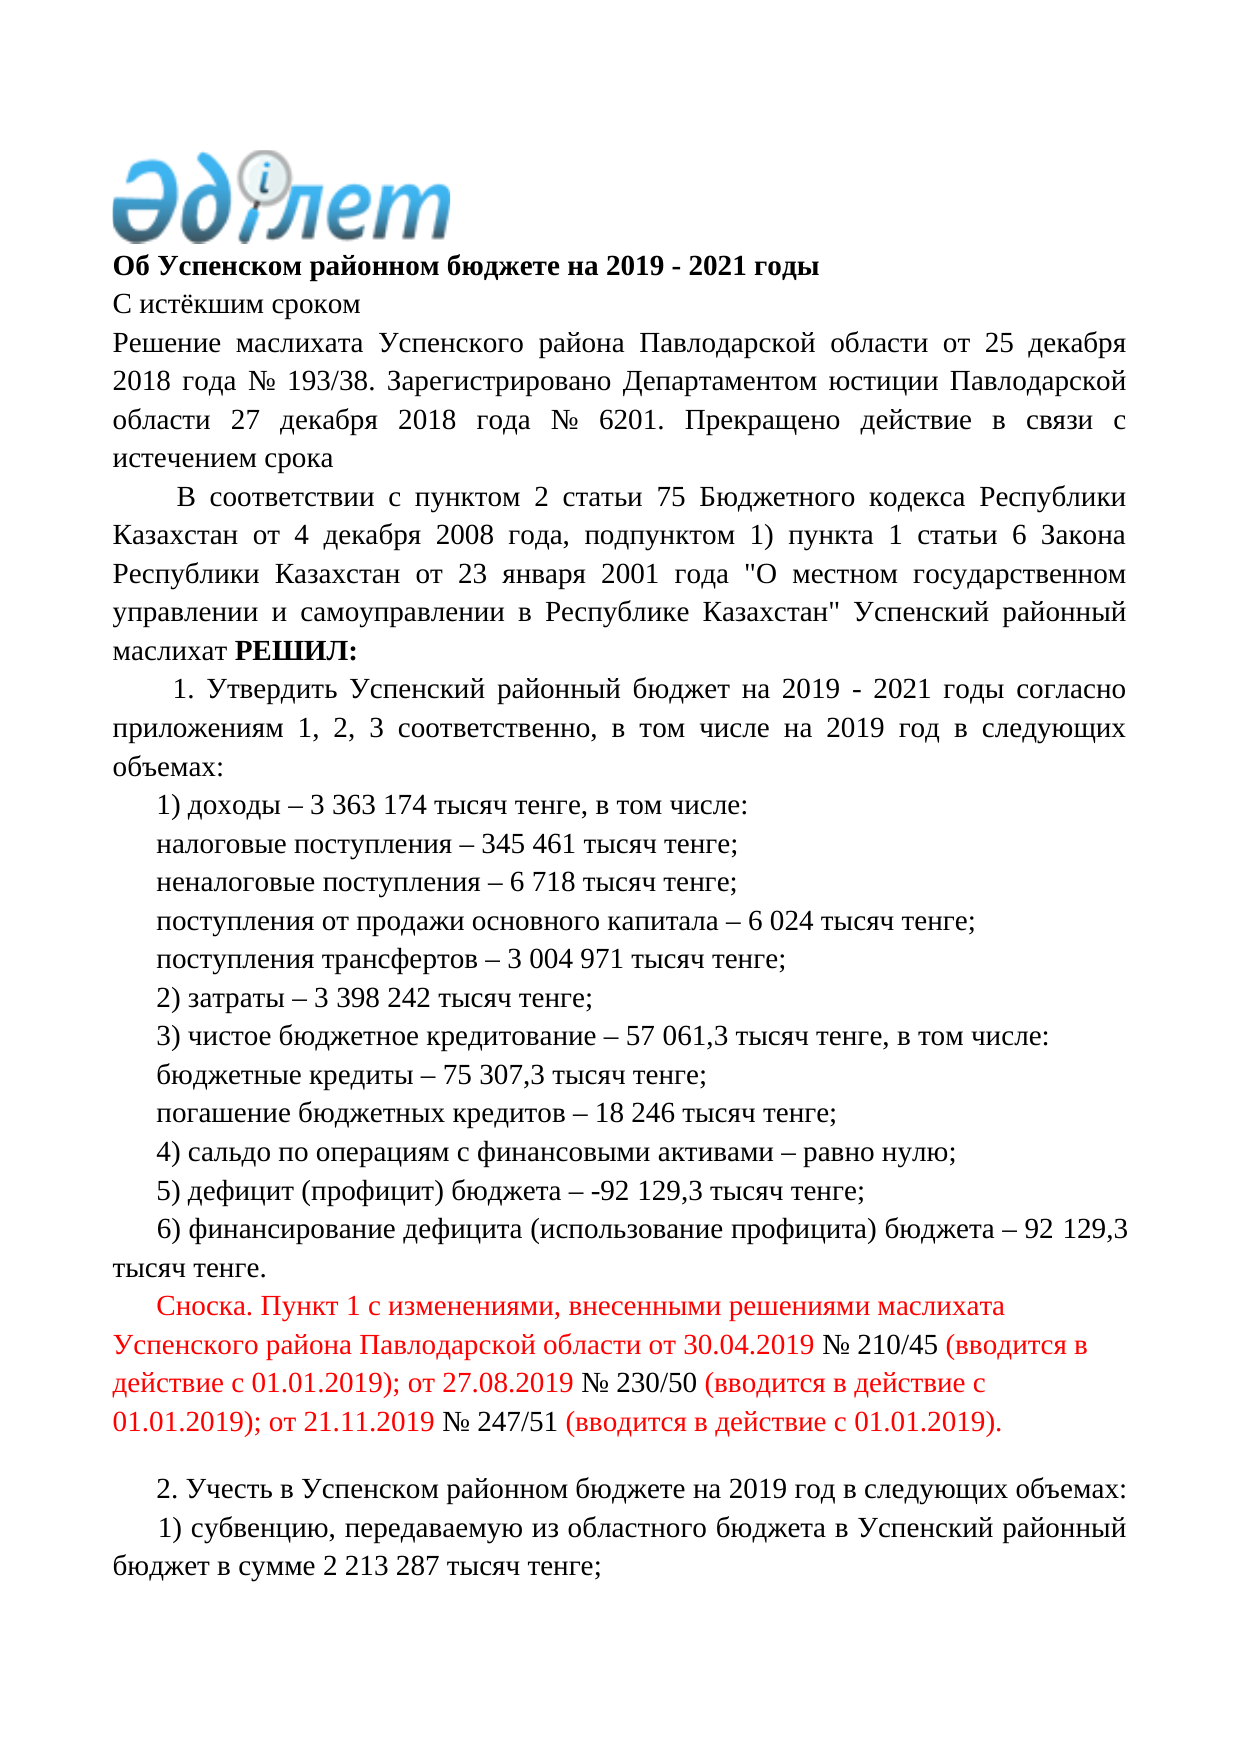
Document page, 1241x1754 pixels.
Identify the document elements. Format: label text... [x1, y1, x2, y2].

text 1) доходы – 3 363 174 тысяч тенге, в том числе: [112, 787, 1128, 821]
text 1. Утвердить Успенский районный бюджет на 2019 - 2021 годы согласно приложениям 1, 2, 3 соответственно, в том числе на 2019 год в следующих объемах: [112, 672, 1128, 782]
text Сноска. Пункт 1 с изменениями, внесенными решениями маслихата Успенского района Павлодарской области от 30.04.2019 № 210/45 (вводится в действие с 01.01.2019); от 27.08.2019 № 230/50 (вводится в действие с 01.01.2019); от 21.11.2019 № 247/51 (вводится в действие с 01.01.2019). [112, 1288, 1128, 1468]
text 4) сальдо по операциям с финансовыми активами – равно нулю; [112, 1134, 1128, 1168]
text Об Успенском районном бюджете на 2019 - 2021 годы [112, 248, 1128, 281]
text 2. Учесть в Успенском районном бюджете на 2019 год в следующих объемах: [112, 1471, 1128, 1505]
text поступления от продажи основного капитала – 6 024 тысяч тенге; [112, 903, 1128, 936]
text В соответствии с пунктом 2 статьи 75 Бюджетного кодекса Республики Казахстан от 4 декабря 2008 года, подпунктом 1) пункта 1 статьи 6 Закона Республики Казахстан от 23 января 2001 года "О местном государственном управлении и самоуправлении в Республике Казахстан" Успенский районный маслихат РЕШИЛ: [112, 479, 1128, 667]
picture [112, 150, 451, 244]
text 3) чистое бюджетное кредитование – 57 061,3 тысяч тенге, в том числе: [112, 1018, 1128, 1052]
text С истёкшим сроком [112, 286, 1128, 320]
text 1) субвенцию, передаваемую из областного бюджета в Успенский районный бюджет в сумме 2 213 287 тысяч тенге; [112, 1510, 1128, 1582]
text неналоговые поступления – 6 718 тысяч тенге; [112, 864, 1128, 898]
text Решение маслихата Успенского района Павлодарской области от 25 декабря 2018 года № 193/38. Зарегистрировано Департаментом юстиции Павлодарской области 27 декабря 2018 года № 6201. Прекращено действие в связи с истечением срока [112, 325, 1128, 474]
text 2) затраты – 3 398 242 тысяч тенге; [112, 980, 1128, 1013]
text 5) дефицит (профицит) бюджета – -92 129,3 тысяч тенге; [112, 1173, 1128, 1206]
text 6) финансирование дефицита (использование профицита) бюджета – 92 129,3 тысяч тенге. [112, 1211, 1128, 1283]
text бюджетные кредиты – 75 307,3 тысяч тенге; [112, 1057, 1128, 1091]
text поступления трансфертов – 3 004 971 тысяч тенге; [112, 941, 1128, 975]
text погашение бюджетных кредитов – 18 246 тысяч тенге; [112, 1096, 1128, 1129]
text налоговые поступления – 345 461 тысяч тенге; [112, 826, 1128, 859]
